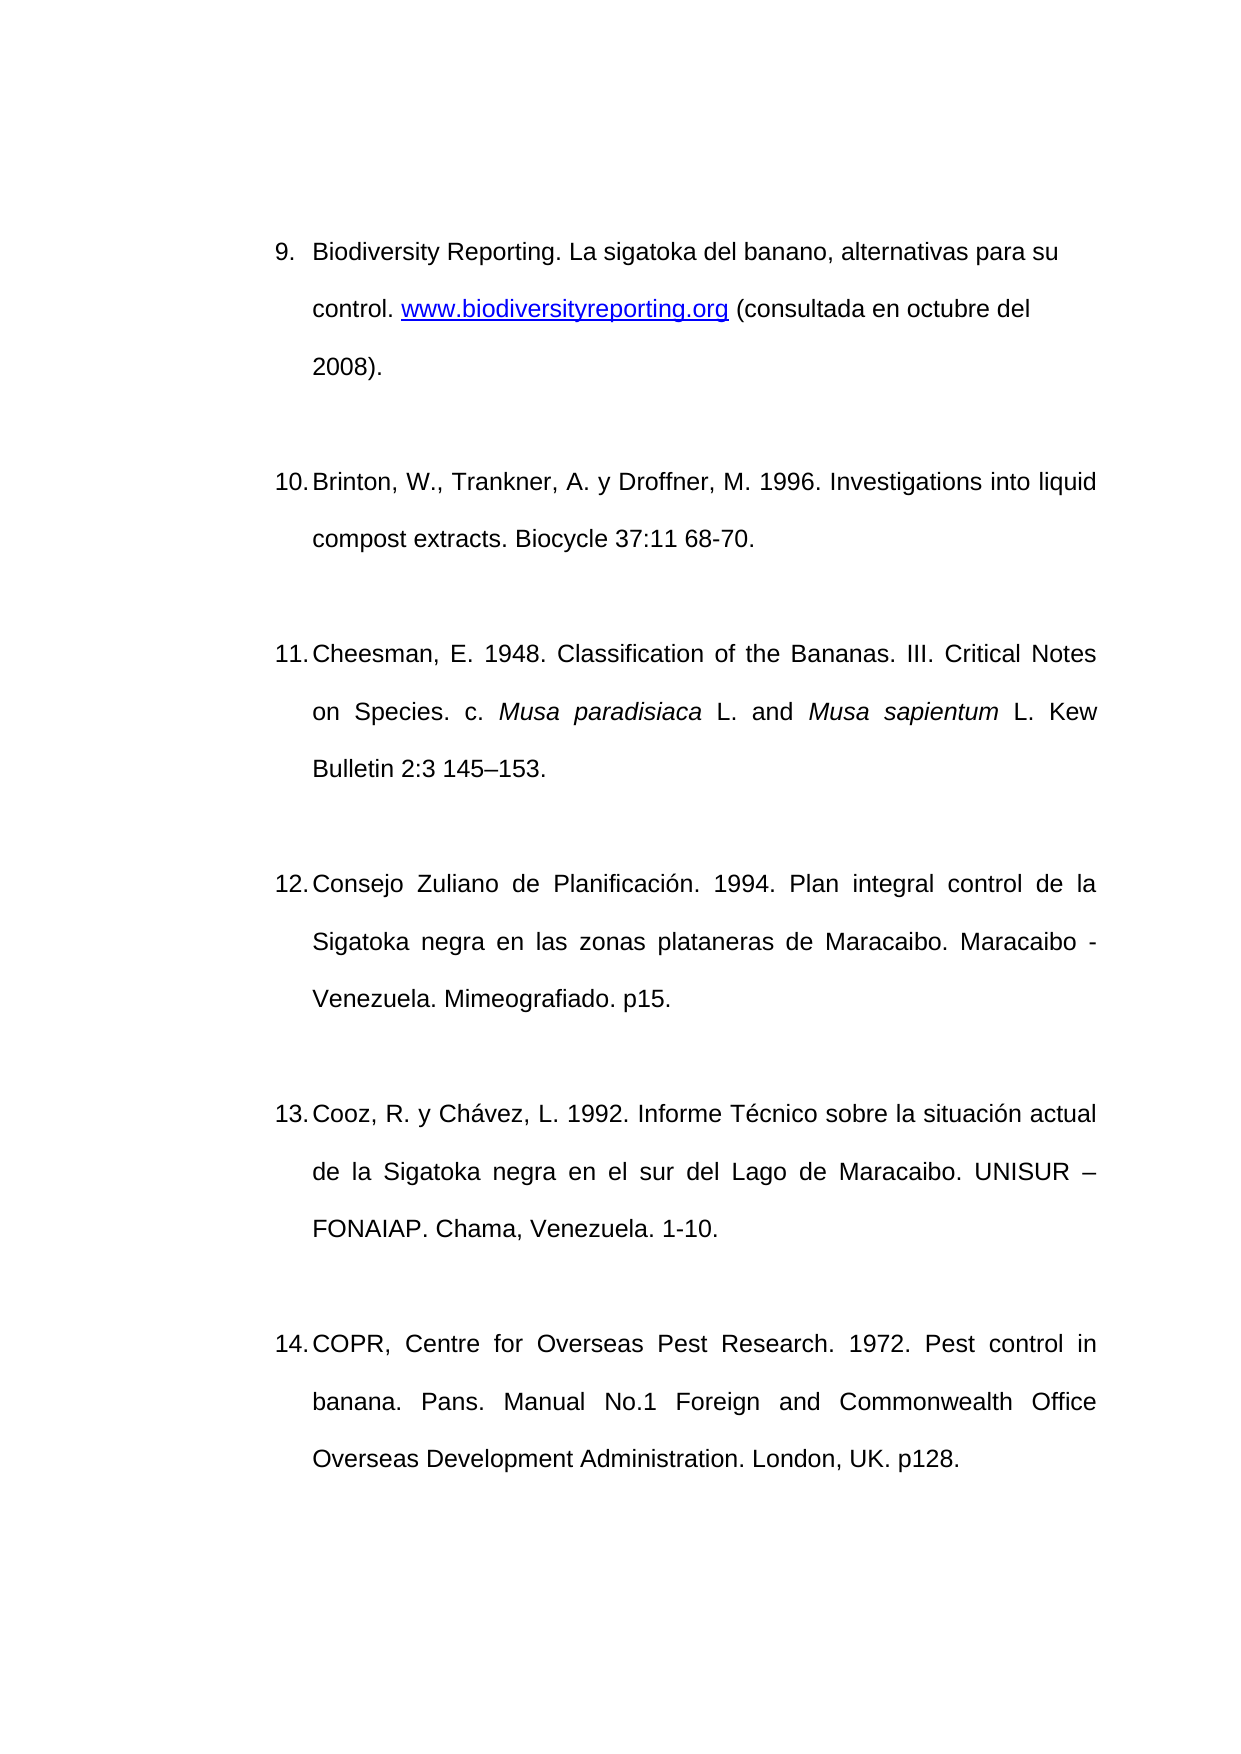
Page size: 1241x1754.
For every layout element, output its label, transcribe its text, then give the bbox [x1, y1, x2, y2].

list Brinton, W., Trankner, A. y Droffner, M. 1996. Investigations into liquid compost extracts. Biocycle 37:11 68-70. [274, 467, 1098, 553]
list Biodiversity Reporting. La sigatoka del banano, alternativas para su control. www.biodiversityreporting.org (consultada en octubre del 2008). [274, 237, 1098, 381]
list Consejo Zuliano de Planificación. 1994. Plan integral control de la Sigatoka negra en las zonas plataneras de Maracaibo. Maracaibo -Venezuela. Mimeografiado. p15. [274, 869, 1098, 1013]
list COPR, Centre for Overseas Pest Research. 1972. Pest control in banana. Pans. Manual No.1 Foreign and Commonwealth Office Overseas Development Administration. London, UK. p128. [274, 1329, 1098, 1473]
list Cheesman, E. 1948. Classification of the Bananas. III. Critical Notes on Species. c. Musa paradisiaca L. and Musa sapientum L. Kew Bulletin 2:3 145–153. [274, 639, 1098, 783]
list Cooz, R. y Chávez, L. 1992. Informe Técnico sobre la situación actual de la Sigatoka negra en el sur del Lago de Maracaibo. UNISUR – FONAIAP. . 1-10. [274, 1099, 1098, 1243]
